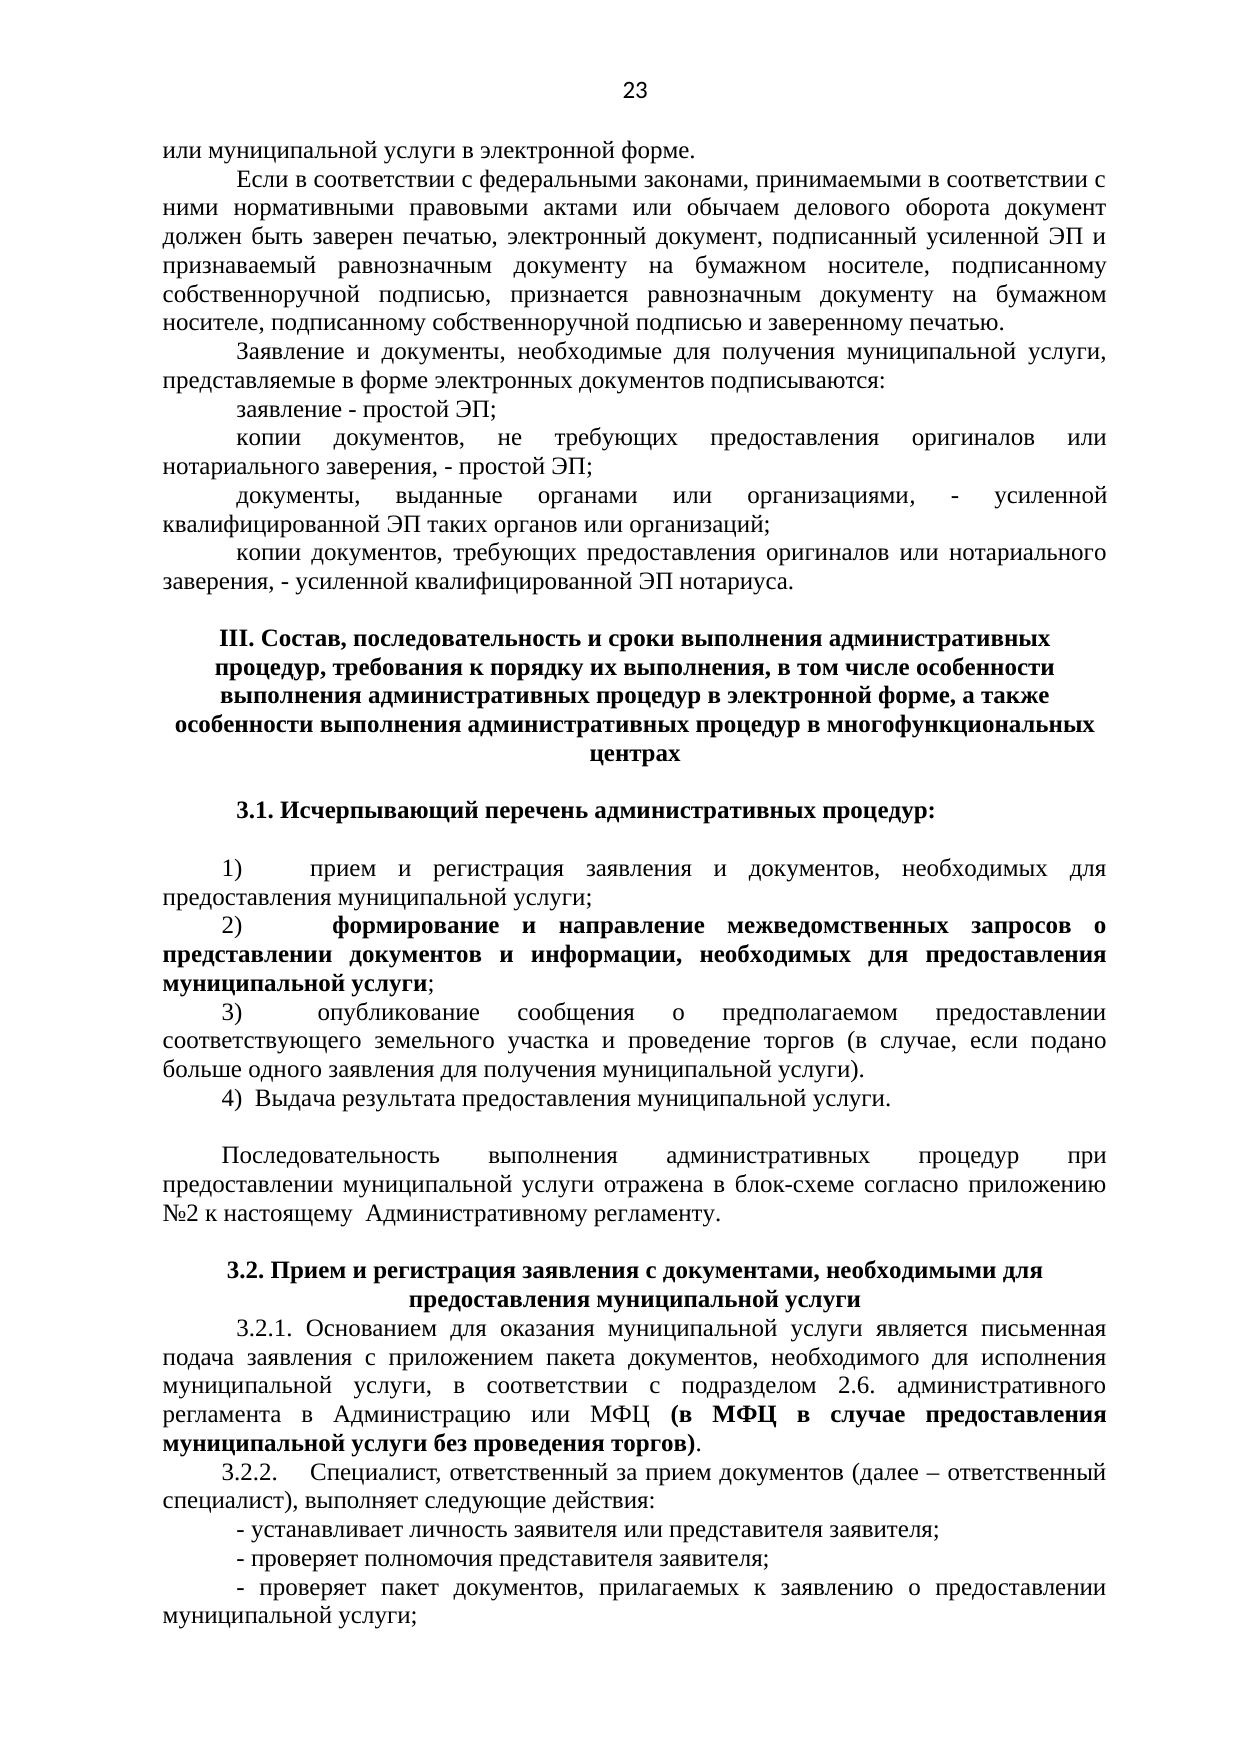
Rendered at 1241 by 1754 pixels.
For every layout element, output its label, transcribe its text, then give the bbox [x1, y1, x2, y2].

text Если в соответствии с федеральными законами, принимаемыми в соответствии с ними нормативными правовыми актами или обычаем делового оборота документ должен быть заверен печатью, электронный документ, подписанный усиленной ЭП и признаваемый равнозначным документу на бумажном носителе, подписанному собственноручной подписью, признается равнозначным документу на бумажном носителе, подписанному собственноручной подписью и заверенному печатью. [162, 164, 1107, 336]
text 3.2. Прием и регистрация заявления с документами, необходимыми для предоставления муниципальной услуги [162, 1255, 1107, 1313]
text Последовательность выполнения административных процедур при предоставлении муниципальной услуги отражена в блок-схеме согласно приложению №2 к настоящему Административному регламенту. [162, 1140, 1107, 1227]
text копии документов, требующих предоставления оригиналов или нотариального заверения, - усиленной квалифицированной ЭП нотариуса. [162, 537, 1107, 595]
list прием и регистрация заявления и документов, необходимых для предоставления муниципальной услуги; [162, 853, 1107, 910]
text - устанавливает личность заявителя или представителя заявителя; [162, 1514, 1107, 1543]
text 2) формирование и направление межведомственных запросов о представлении документов и информации, необходимых для предоставления муниципальной услуги; [162, 910, 1107, 997]
text III. Состав, последовательность и сроки выполнения административных процедур, требования к порядку их выполнения, в том числе особенности выполнения административных процедур в электронной форме, а также особенности выполнения административных процедур в многофункциональных центрах [162, 623, 1107, 767]
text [162, 135, 1107, 164]
text 3.1. Исчерпывающий перечень административных процедур: [162, 795, 1107, 824]
text - проверяет полномочия представителя заявителя; [162, 1543, 1107, 1572]
text - проверяет пакет документов, прилагаемых к заявлению о предоставлении муниципальной услуги; [162, 1572, 1107, 1629]
text 4) Выдача результата предоставления муниципальной услуги. [162, 1083, 1107, 1112]
text копии документов, не требующих предоставления оригиналов или нотариального заверения, - простой ЭП; [162, 422, 1107, 480]
text документы, выданные органами или организациями, - усиленной квалифицированной ЭП таких органов или организаций; [162, 480, 1107, 537]
text 3.2.2. Специалист, ответственный за прием документов (далее – ответственный специалист), выполняет следующие действия: [162, 1457, 1107, 1514]
text заявление - простой ЭП; [162, 394, 1107, 422]
text 3) опубликование сообщения о предполагаемом предоставлении соответствующего земельного участка и проведение торгов (в случае, если подано больше одного заявления для получения муниципальной услуги). [162, 997, 1107, 1083]
text 3.2.1. Основанием для оказания муниципальной услуги является письменная подача заявления с приложением пакета документов, необходимого для исполнения муниципальной услуги, в соответствии с подразделом 2.6. административного регламента в Администрацию или МФЦ (в МФЦ в случае предоставления муниципальной услуги без проведения торгов). [162, 1313, 1107, 1457]
text Заявление и документы, необходимые для получения муниципальной услуги, представляемые в форме электронных документов подписываются: [162, 336, 1107, 394]
